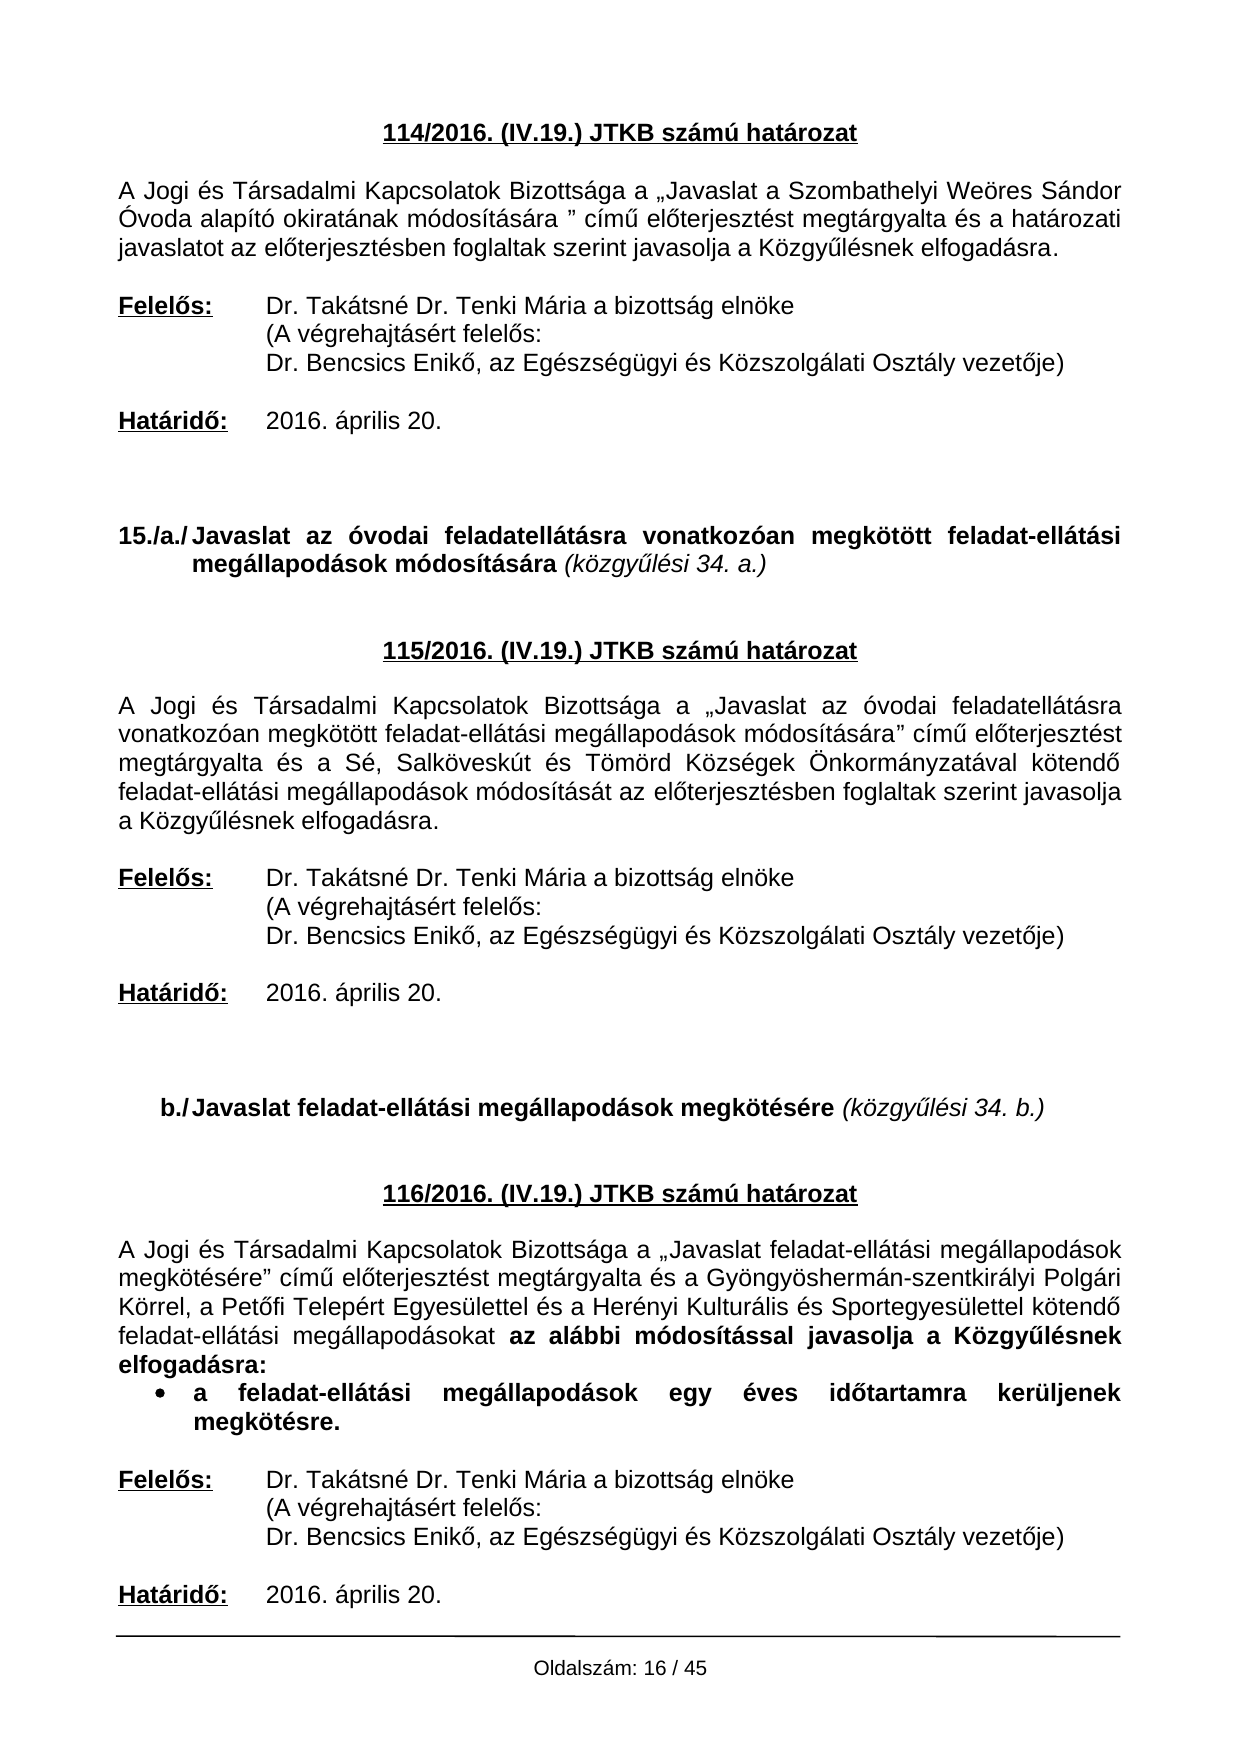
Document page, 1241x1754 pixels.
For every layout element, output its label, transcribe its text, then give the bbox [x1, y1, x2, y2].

text Felelős: Dr. Takátsné Dr. Tenki Mária a bizottság elnöke [118, 863, 1122, 892]
text 15./a./ Javaslat az óvodai feladatellátásra vonatkozóan megkötött feladat-ellátási megállapodások módosítására (közgyűlési 34. a.) [118, 521, 1122, 578]
text (A végrehajtásért felelős: [192, 892, 1122, 921]
text Felelős: Dr. Takátsné Dr. Tenki Mária a bizottság elnöke [118, 1465, 1122, 1493]
text Dr. Bencsics Enikő, az Egészségügyi és Közszolgálati Osztály vezetője) [118, 1522, 1122, 1551]
list a feladat-ellátási megállapodások egy éves időtartamra kerüljenek megkötésre. [156, 1378, 1122, 1436]
text 114/2016. (IV.19.) JTKB számú határozat [118, 118, 1122, 147]
text b./ Javaslat feladat-ellátási megállapodások megkötésére (közgyűlési 34. b.) [118, 1093, 1122, 1122]
text Határidő: 2016. április 20. [118, 406, 1122, 434]
text 116/2016. (IV.19.) JTKB számú határozat [118, 1179, 1122, 1208]
text A Jogi és Társadalmi Kapcsolatok Bizottsága a „Javaslat az óvodai feladatellátásra vonatkozóan megkötött feladat-ellátási megállapodások módosítására” című előterjesztést megtárgyalta és a Sé, Salköveskút és Tömörd Községek Önkormányzatával kötendő feladat-ellátási megállapodások módosítását az előterjesztésben foglaltak szerint javasolja a Közgyűlésnek elfogadásra. [118, 691, 1122, 834]
text Határidő: 2016. április 20. [118, 978, 1122, 1007]
text (A végrehajtásért felelős: [192, 319, 1122, 348]
text (A végrehajtásért felelős: [192, 1493, 1122, 1522]
text Felelős: Dr. Takátsné Dr. Tenki Mária a bizottság elnöke [118, 291, 1122, 319]
text Dr. Bencsics Enikő, az Egészségügyi és Közszolgálati Osztály vezetője) [118, 348, 1122, 377]
text A Jogi és Társadalmi Kapcsolatok Bizottsága a „Javaslat a Szombathelyi Weöres Sándor Óvoda alapító okiratának módosítására ” című előterjesztést megtárgyalta és a határozati javaslatot az előterjesztésben foglaltak szerint javasolja a Közgyűlésnek elfogadásra. [118, 176, 1122, 262]
text 115/2016. (IV.19.) JTKB számú határozat [118, 636, 1122, 664]
text Határidő: 2016. április 20. [118, 1580, 1122, 1608]
text A Jogi és Társadalmi Kapcsolatok Bizottsága a „Javaslat feladat-ellátási megállapodások megkötésére” című előterjesztést megtárgyalta és a Gyöngyöshermán-szentkirályi Polgári Körrel, a Petőfi Telepért Egyesülettel és a Herényi Kulturális és Sportegyesülettel kötendő feladat-ellátási megállapodásokat az alábbi módosítással javasolja a Közgyűlésnek elfogadásra: [118, 1234, 1122, 1378]
text Dr. Bencsics Enikő, az Egészségügyi és Közszolgálati Osztály vezetője) [118, 921, 1122, 949]
